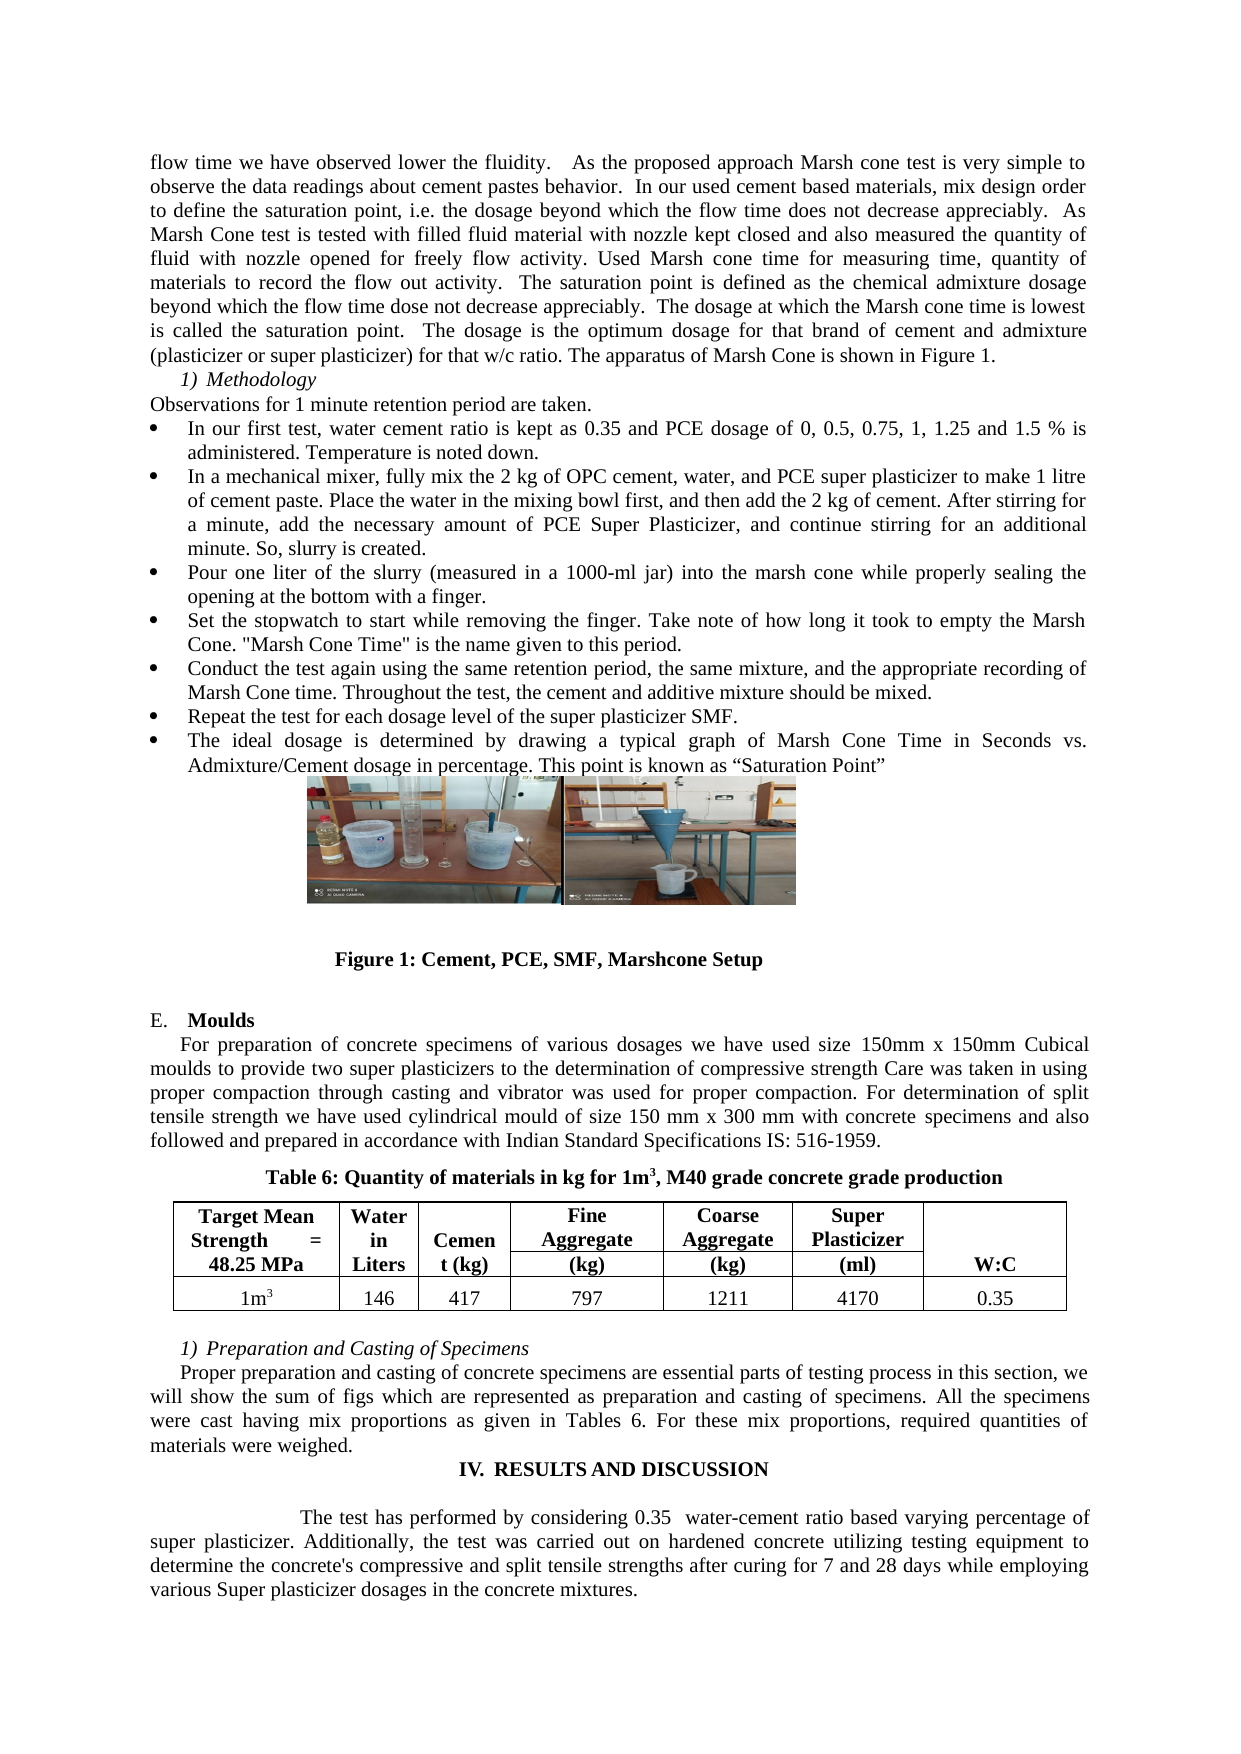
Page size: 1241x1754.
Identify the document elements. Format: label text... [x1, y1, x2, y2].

table_cell (ml) [793, 1252, 923, 1276]
list Repeat the test for each dosage level of the super plasticizer SMF. [150, 704, 1088, 728]
text Proper preparation and casting of concrete specimens are essential parts of testing process in this section, we will show the sum of figs which are represented as preparation and casting of specimens. All the specimens were cast having mix proportions as given in Tables 6. For these mix proportions, required quantities of materials were weighed. [150, 1360, 1090, 1457]
subtitle Preparation and Casting of Specimens [150, 1335, 1090, 1360]
table_header Cement (kg) [419, 1203, 510, 1276]
table_cell 4170 [793, 1277, 923, 1310]
list The ideal dosage is determined by drawing a typical graph of Marsh Cone Time in Seconds vs. Admixture/Cement dosage in percentage. This point is known as “Saturation Point” [150, 728, 1088, 777]
text For preparation of concrete specimens of various dosages we have used size 150mm x 150mm Cubical moulds to provide two super plasticizers to the determination of compressive strength Care was taken in using proper compaction through casting and vibrator was used for proper compaction. For determination of split tensile strength we have used cylindrical mould of size 150 mm x 300 mm with concrete specimens and also followed and prepared in accordance with Indian Standard Specifications IS: 516-1959. [150, 1032, 1089, 1152]
list Pour one liter of the slurry (measured in a 1000-ml jar) into the marsh cone while properly sealing the opening at the bottom with a finger. [150, 560, 1088, 608]
table_cell 797 [511, 1277, 663, 1310]
table_header W:C [924, 1203, 1066, 1276]
table_header Water in Liters [340, 1203, 418, 1276]
subtitle Moulds [150, 1008, 1090, 1032]
table_header Target Mean Strength = 48.25 MPa [174, 1203, 339, 1276]
subtitle RESULTS AND DISCUSSION [150, 1457, 1090, 1481]
table_cell (kg) [511, 1252, 663, 1276]
table_header Coarse Aggregate [664, 1203, 792, 1251]
text Table 6: Quantity of materials in kg for 1m3, M40 grade concrete grade production [150, 1165, 1088, 1189]
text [150, 150, 1088, 367]
list Set the stopwatch to start while removing the finger. Take note of how long it took to empty the Marsh Cone. "Marsh Cone Time" is the name given to this period. [150, 608, 1088, 656]
text Observations for 1 minute retention period are taken. [150, 392, 1088, 416]
list In our first test, water cement ratio is kept as 0.35 and PCE dosage of 0, 0.5, 0.75, 1, 1.25 and 1.5 % is administered. Temperature is noted down. [150, 416, 1088, 464]
table_header Super Plasticizer [793, 1203, 923, 1251]
table_cell 1m3 [174, 1277, 339, 1310]
table_header Fine Aggregate [511, 1203, 663, 1251]
subtitle Methodology [150, 367, 1090, 392]
list In a mechanical mixer, fully mix the 2 kg of OPC cement, water, and PCE super plasticizer to make 1 litre of cement paste. Place the water in the mixing bowl first, and then add the 2 kg of cement. After stirring for a minute, add the necessary amount of PCE Super Plasticizer, and continue stirring for an additional minute. So, slurry is created. [150, 464, 1088, 560]
table_cell 1211 [664, 1277, 792, 1310]
picture [305, 776, 798, 906]
text The test has performed by considering 0.35 water-cement ratio based varying percentage of super plasticizer. Additionally, the test was carried out on hardened concrete utilizing testing equipment to determine the concrete's compressive and split tensile strengths after curing for 7 and 28 days while employing various Super plasticizer dosages in the concrete mixtures. [150, 1505, 1090, 1601]
table_cell 417 [419, 1277, 510, 1310]
text Figure 1: Cement, PCE, SMF, Marshcone Setup [150, 949, 918, 971]
table_cell 0.35 [924, 1277, 1066, 1310]
list Conduct the test again using the same retention period, the same mixture, and the appropriate recording of Marsh Cone time. Throughout the test, the cement and additive mixture should be mixed. [150, 656, 1088, 704]
table_cell (kg) [664, 1252, 792, 1276]
table_cell 146 [340, 1277, 418, 1310]
